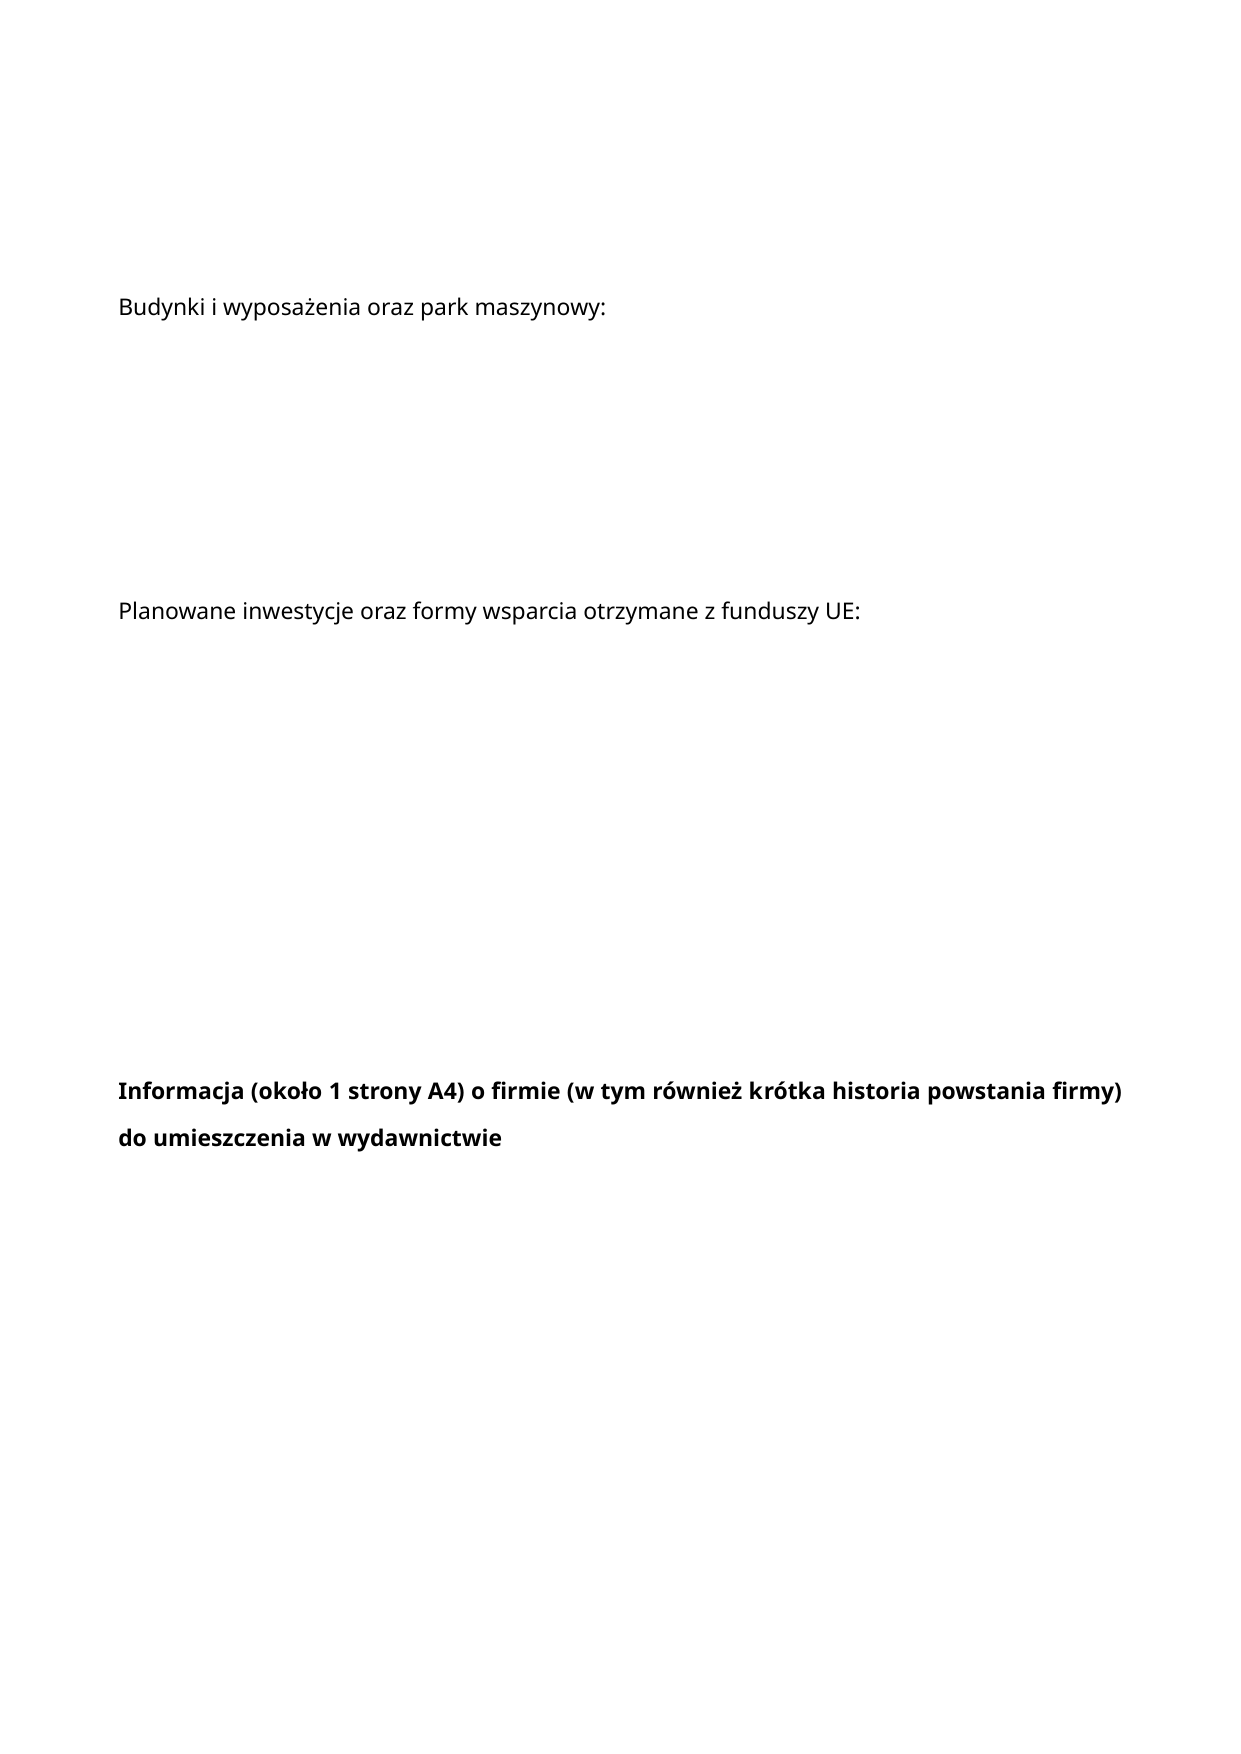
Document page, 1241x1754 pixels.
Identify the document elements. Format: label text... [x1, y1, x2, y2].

subtitle Planowane inwestycje oraz formy wsparcia otrzymane z funduszy UE: [118, 595, 1122, 626]
subtitle Informacja (około 1 strony A4) o firmie (w tym również krótka historia powstania firmy) do umieszczenia w wydawnictwie [118, 1075, 1122, 1153]
text Budynki i wyposażenia oraz park maszynowy: [118, 291, 1122, 322]
